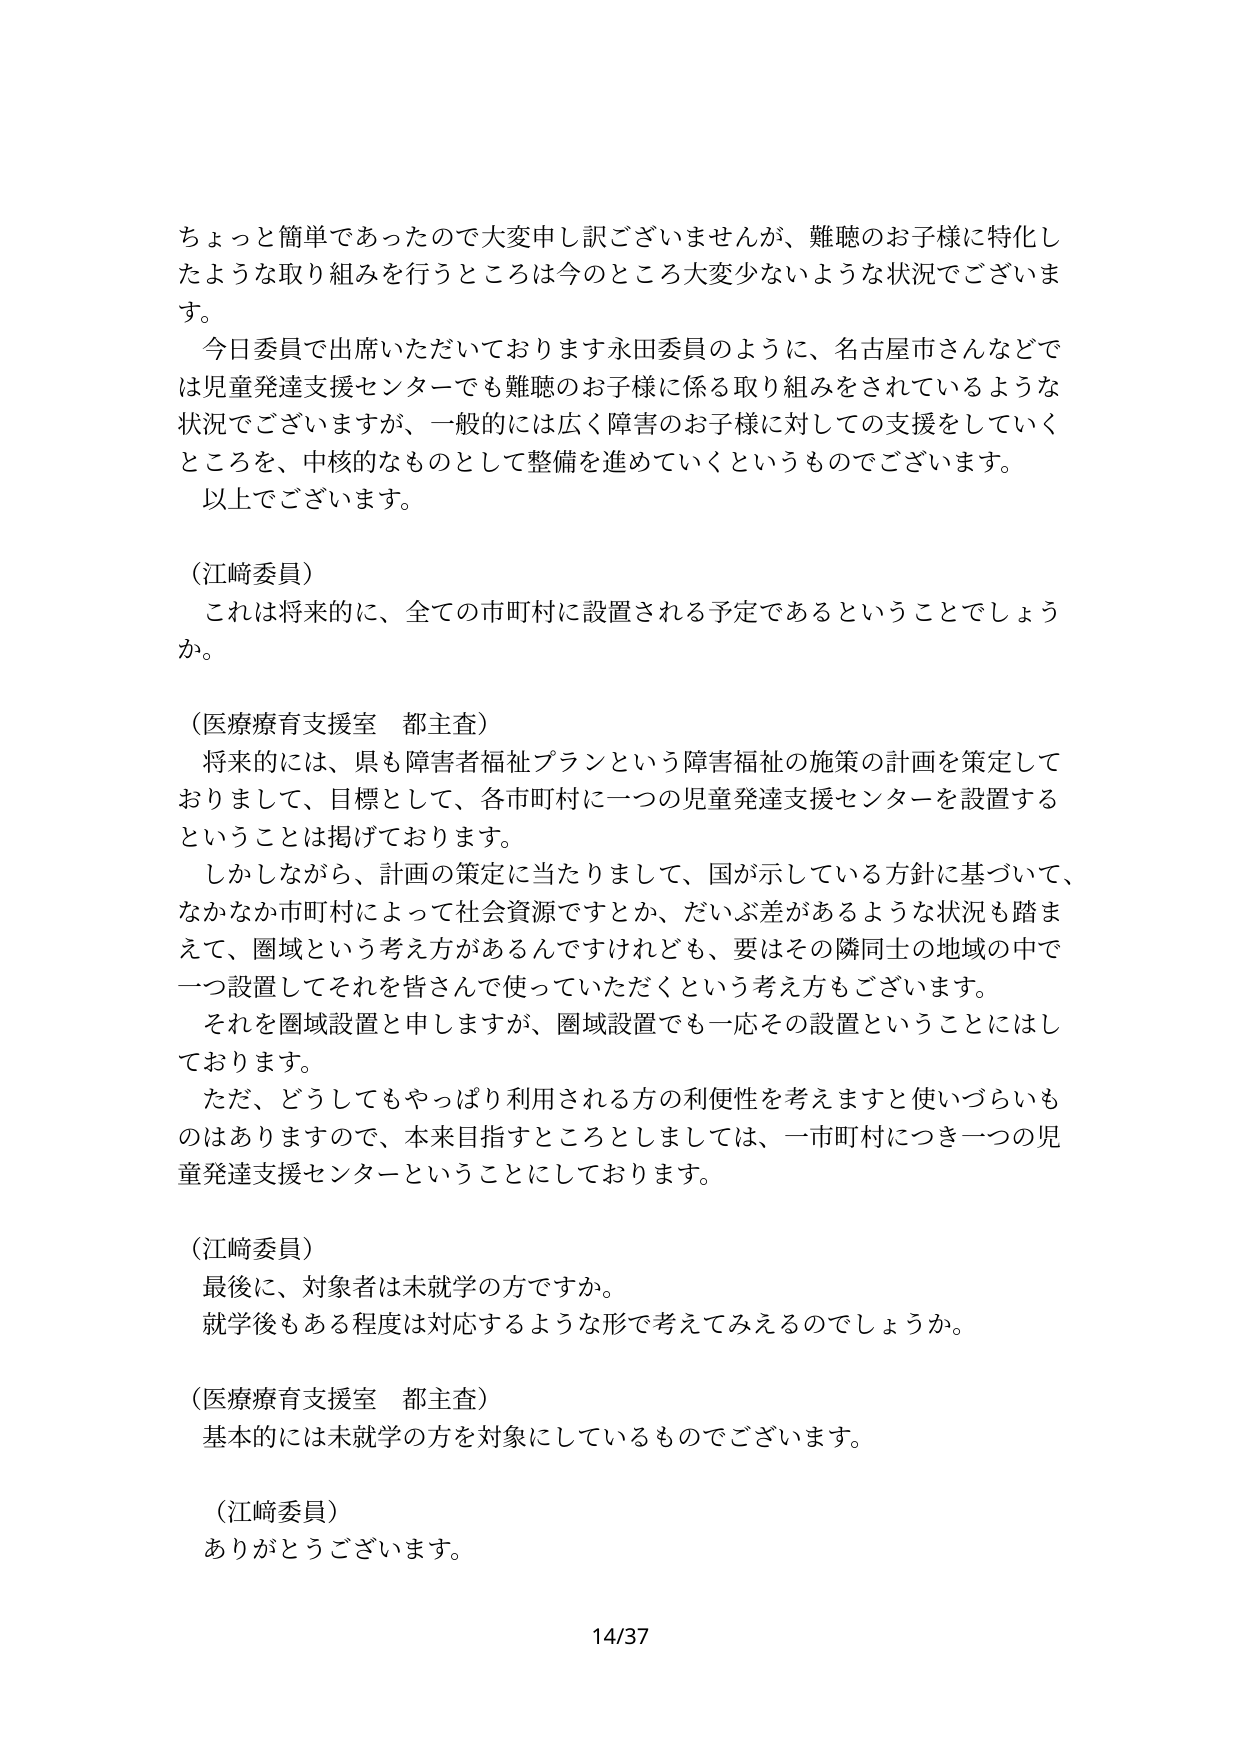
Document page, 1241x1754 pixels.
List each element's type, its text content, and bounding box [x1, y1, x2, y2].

text （医療療育支援室 都主査） [177, 1379, 1063, 1417]
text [177, 217, 1063, 329]
text それを圏域設置と申しますが、圏域設置でも一応その設置ということにはしております。 [177, 1004, 1063, 1079]
text 基本的には未就学の方を対象にしているものでございます。 [177, 1417, 1063, 1454]
text （江﨑委員） [177, 554, 1063, 592]
text 今日委員で出席いただいております永田委員のように、名古屋市さんなどでは児童発達支援センターでも難聴のお子様に係る取り組みをされているような状況でございますが、一般的には広く障害のお子様に対しての支援をしていくところを、中核的なものとして整備を進めていくというものでございます。 [177, 329, 1063, 479]
text （江﨑委員） [177, 1229, 1063, 1267]
text ただ、どうしてもやっぱり利用される方の利便性を考えますと使いづらいものはありますので、本来目指すところとしましては、一市町村につき一つの児童発達支援センターということにしております。 [177, 1079, 1063, 1192]
text 以上でございます。 [177, 479, 1063, 517]
text 将来的には、県も障害者福祉プランという障害福祉の施策の計画を策定しておりまして、目標として、各市町村に一つの児童発達支援センターを設置するということは掲げております。 [177, 742, 1063, 854]
text 就学後もある程度は対応するような形で考えてみえるのでしょうか。 [177, 1304, 1063, 1342]
text （江﨑委員） [177, 1492, 1063, 1529]
text これは将来的に、全ての市町村に設置される予定であるということでしょうか。 [177, 592, 1063, 667]
text ありがとうございます。 [177, 1529, 1063, 1567]
text しかしながら、計画の策定に当たりまして、国が示している方針に基づいて、なかなか市町村によって社会資源ですとか、だいぶ差があるような状況も踏まえて、圏域という考え方があるんですけれども、要はその隣同士の地域の中で一つ設置してそれを皆さんで使っていただくという考え方もございます。 [177, 854, 1063, 1004]
text （医療療育支援室 都主査） [177, 704, 1063, 742]
text 最後に、対象者は未就学の方ですか。 [177, 1267, 1063, 1304]
